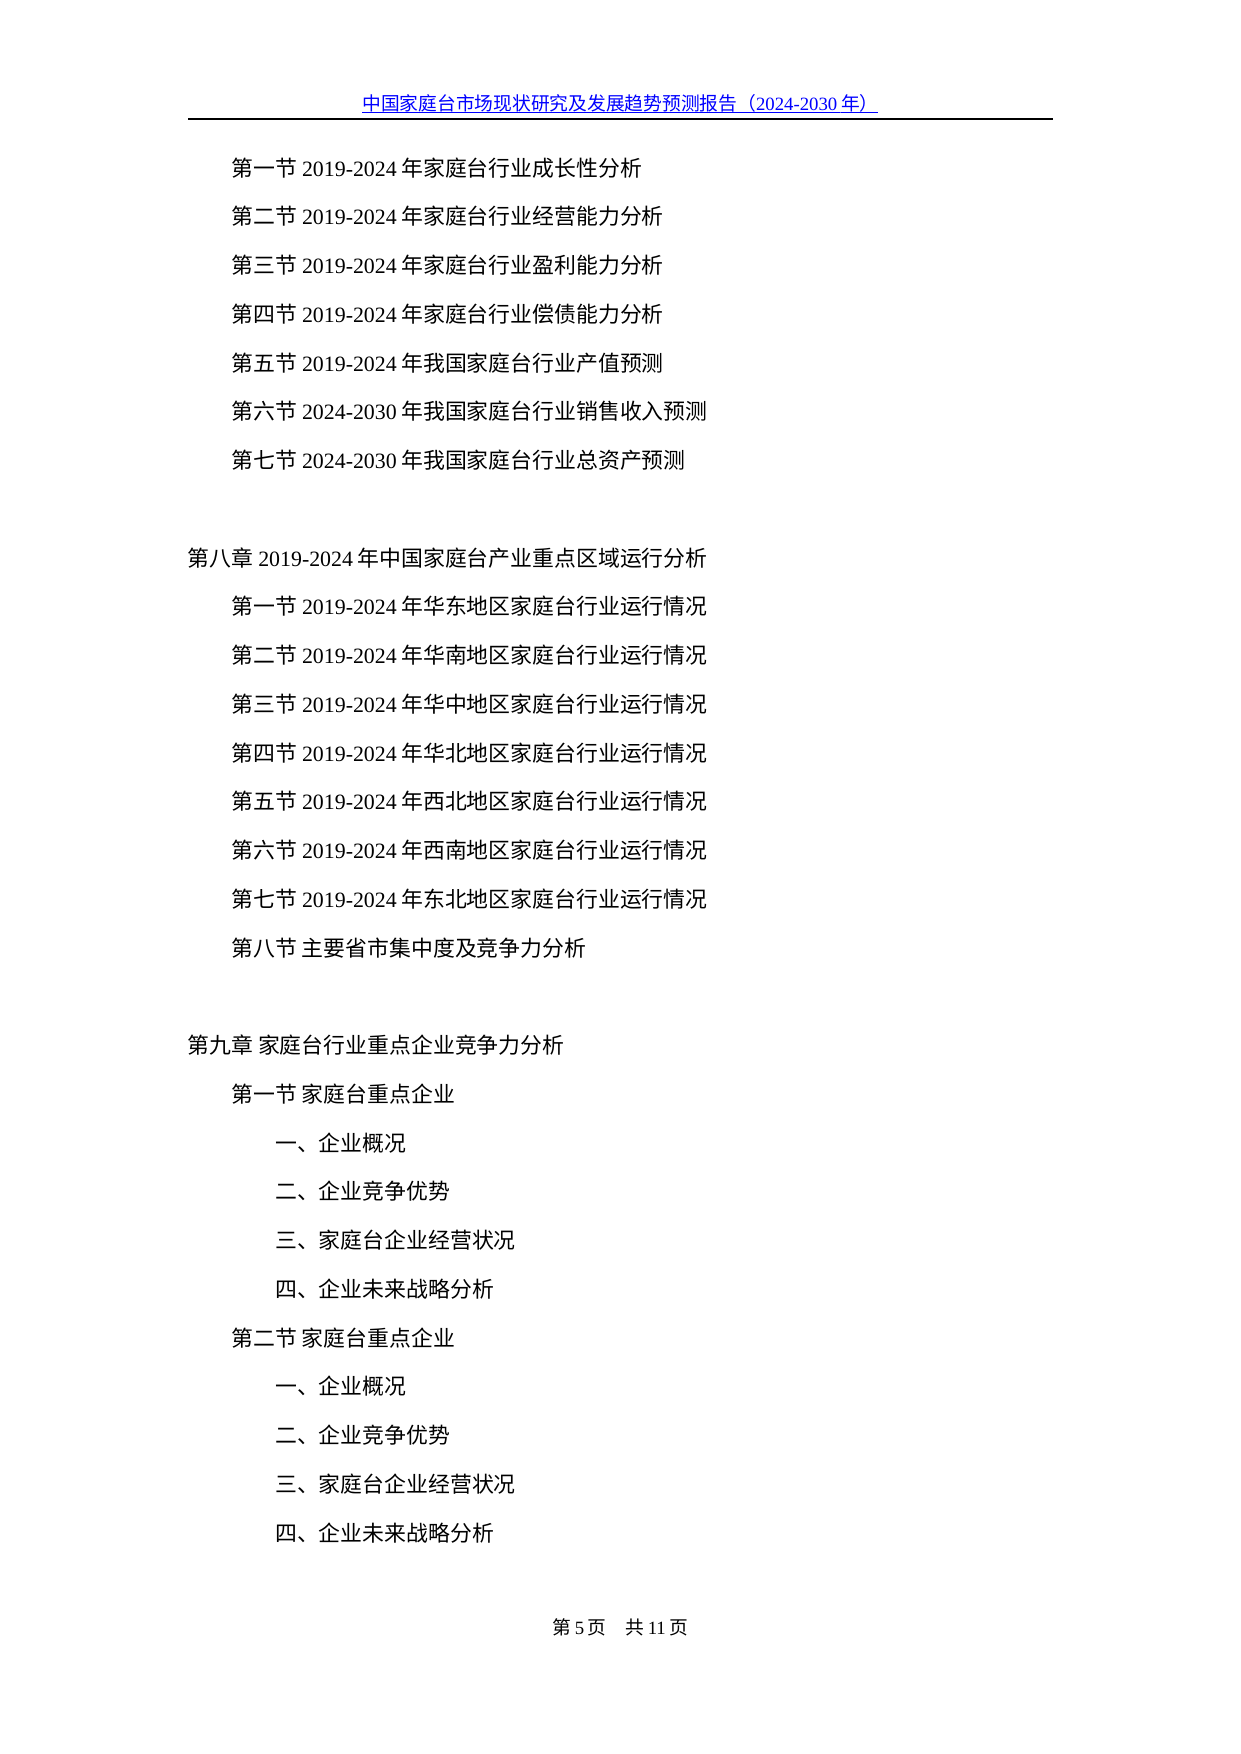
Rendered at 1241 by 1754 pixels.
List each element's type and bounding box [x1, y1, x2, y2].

text [187, 150, 1053, 1548]
